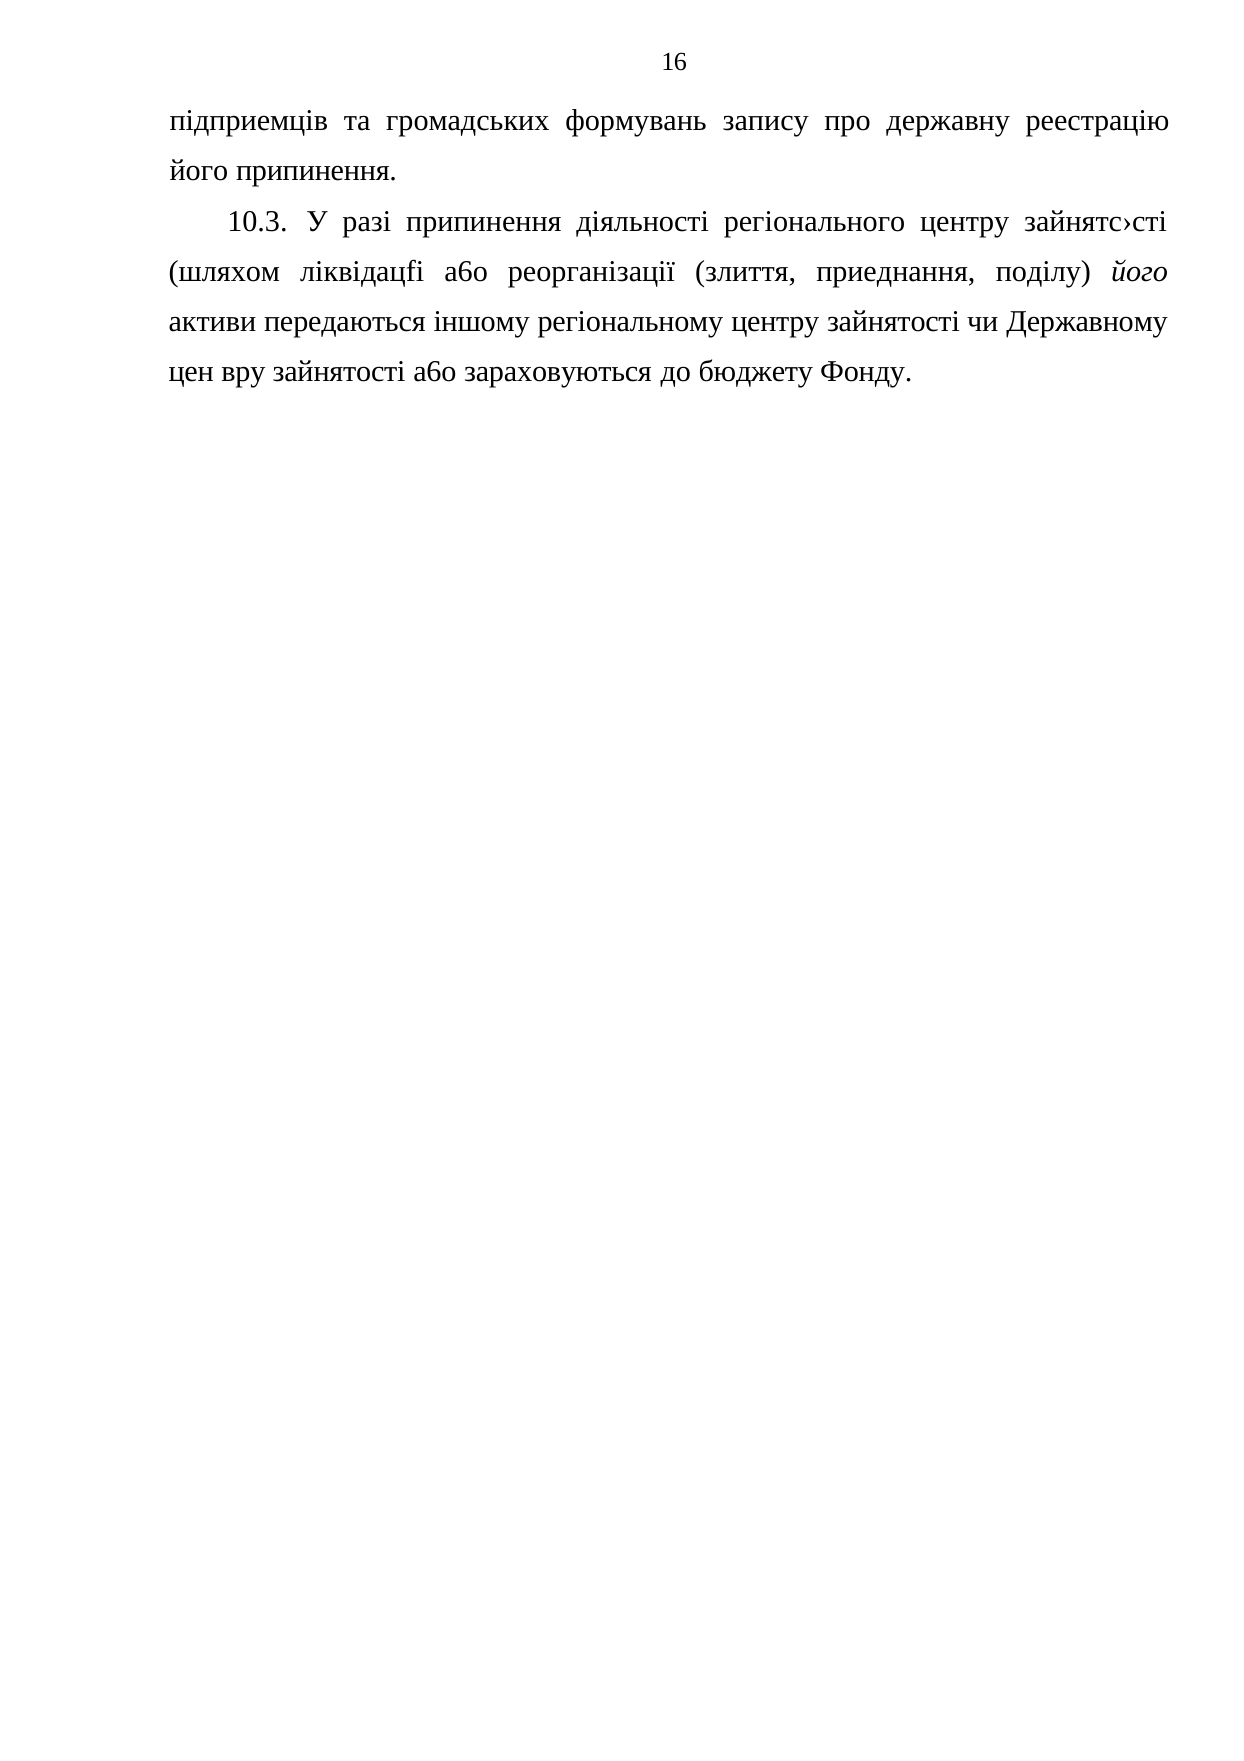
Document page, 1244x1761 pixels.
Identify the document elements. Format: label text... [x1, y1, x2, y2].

text підприемців та громадських формувань запису про державну реестрацію його припинення. [169, 102, 1169, 187]
list У разі припинення діяльності регіонального центру зайнятс›сті (шляхом ліквідацfі a6o реорганізації (злиття, приеднання, поділу) його активи передаються іншому регіональному центру зайнятості чи Державному цен вру зайнятості a6o зараховуються до бюджету Фонду. [168, 203, 1168, 388]
